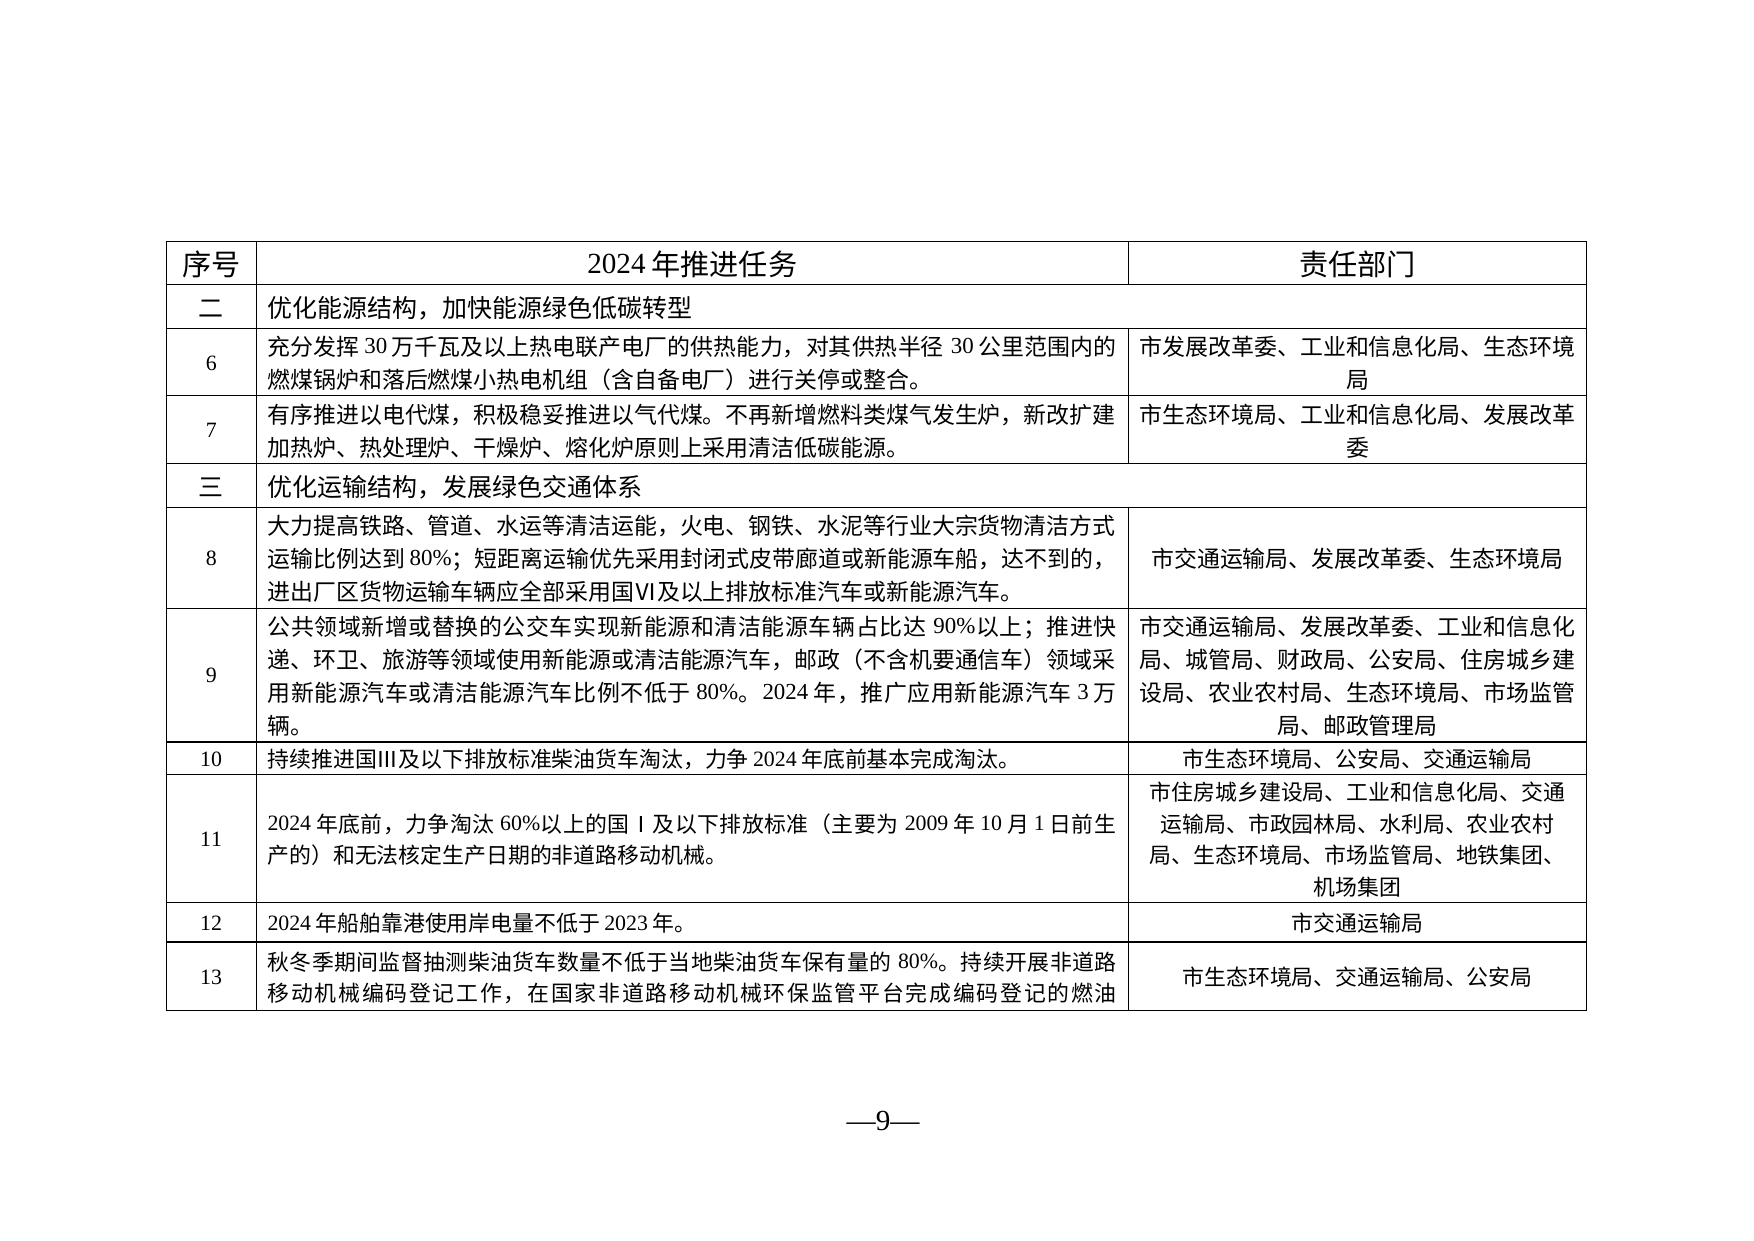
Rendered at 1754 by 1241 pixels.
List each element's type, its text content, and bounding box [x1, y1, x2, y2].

table_cell 市住房城乡建设局、工业和信息化局、交通运输局、市政园林局、水利局、农业农村局、生态环境局、市场监管局、地铁集团、机场集团 [1129, 775, 1586, 902]
table_cell 优化运输结构，发展绿色交通体系 [257, 464, 1586, 507]
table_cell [257, 943, 1128, 1010]
table_cell 市生态环境局、交通运输局、公安局 [1129, 943, 1586, 1010]
table_cell 10 [167, 743, 256, 774]
table_cell 市交通运输局、发展改革委、工业和信息化局、城管局、财政局、公安局、住房城乡建设局、农业农村局、生态环境局、市场监管局、邮政管理局 [1129, 609, 1586, 741]
table_cell 9 [167, 609, 256, 741]
table_cell 2024年底前，力争淘汰60%以上的国Ⅰ及以下排放标准（主要为2009年10月1日前生产的）和无法核定生产日期的非道路移动机械。 [257, 775, 1128, 902]
table_cell 7 [167, 396, 256, 463]
table_header 序号 [167, 242, 256, 284]
table_cell 二 [167, 285, 256, 328]
table_cell 市生态环境局、工业和信息化局、发展改革委 [1129, 396, 1586, 463]
table_cell 大力提高铁路、管道、水运等清洁运能，火电、钢铁、水泥等行业大宗货物清洁方式运输比例达到80%；短距离运输优先采用封闭式皮带廊道或新能源车船，达不到的，进出厂区货物运输车辆应全部采用国Ⅵ及以上排放标准汽车或新能源汽车。 [257, 508, 1128, 607]
table_cell 2024年船舶靠港使用岸电量不低于2023年。 [257, 903, 1128, 941]
table_cell 市生态环境局、公安局、交通运输局 [1129, 743, 1586, 774]
table_cell 持续推进国Ⅲ及以下排放标准柴油货车淘汰，力争2024年底前基本完成淘汰。 [257, 743, 1128, 774]
table_header 2024年推进任务 [257, 242, 1128, 284]
table_cell 13 [167, 943, 256, 1010]
table_cell 8 [167, 508, 256, 607]
table_header 责任部门 [1129, 242, 1586, 284]
table_cell 充分发挥30万千瓦及以上热电联产电厂的供热能力，对其供热半径30公里范围内的燃煤锅炉和落后燃煤小热电机组（含自备电厂）进行关停或整合。 [257, 329, 1128, 395]
table_cell 有序推进以电代煤，积极稳妥推进以气代煤。不再新增燃料类煤气发生炉，新改扩建加热炉、热处理炉、干燥炉、熔化炉原则上采用清洁低碳能源。 [257, 396, 1128, 463]
table_cell 三 [167, 464, 256, 507]
table_cell 11 [167, 775, 256, 902]
table_cell 公共领域新增或替换的公交车实现新能源和清洁能源车辆占比达90%以上；推进快递、环卫、旅游等领域使用新能源或清洁能源汽车，邮政（不含机要通信车）领域采用新能源汽车或清洁能源汽车比例不低于80%。2024年，推广应用新能源汽车3万辆。 [257, 609, 1128, 741]
table_cell 12 [167, 903, 256, 941]
table_cell 市交通运输局 [1129, 903, 1586, 941]
table_cell 6 [167, 329, 256, 395]
table_cell 市交通运输局、发展改革委、生态环境局 [1129, 508, 1586, 607]
table_cell 市发展改革委、工业和信息化局、生态环境局 [1129, 329, 1586, 395]
table_cell 优化能源结构，加快能源绿色低碳转型 [257, 285, 1586, 328]
